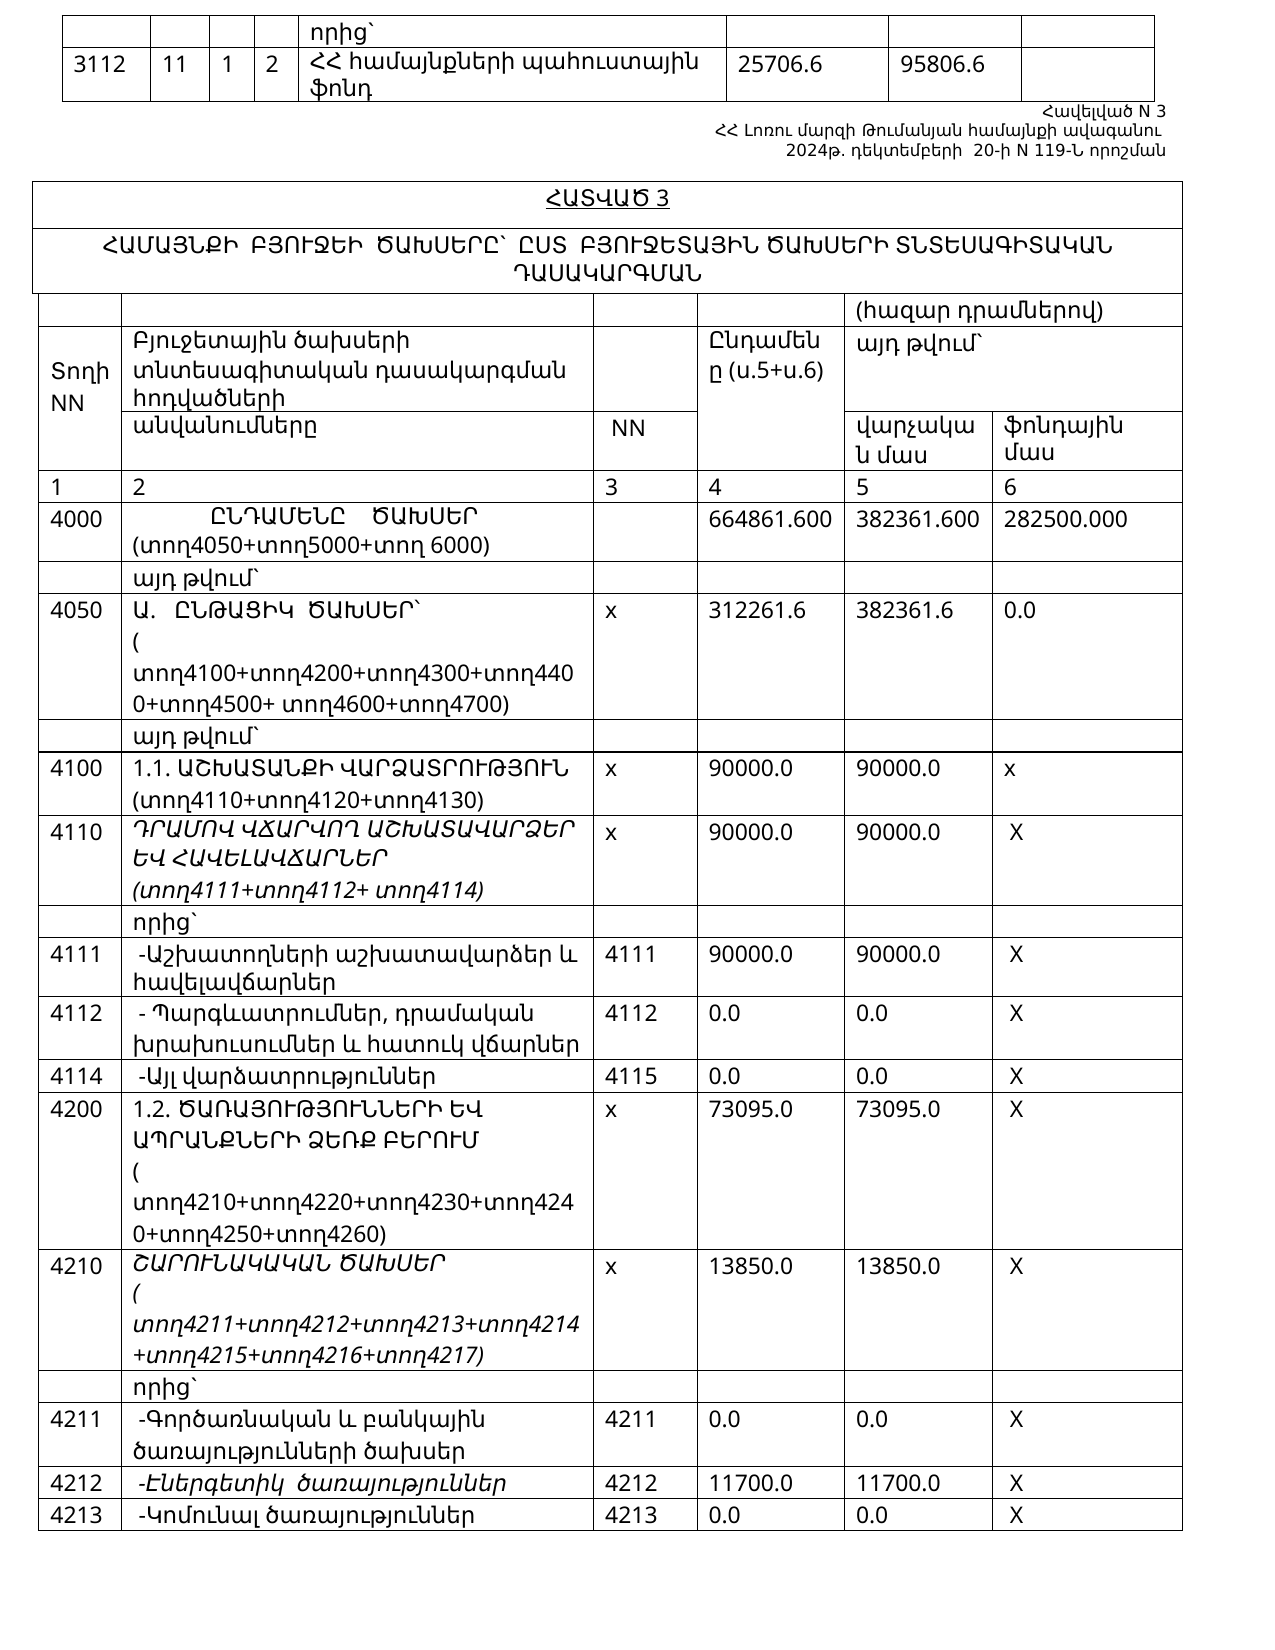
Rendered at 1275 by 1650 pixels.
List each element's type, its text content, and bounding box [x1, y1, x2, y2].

table_cell (հազար դրամներով) [845, 294, 1182, 326]
table_cell Ա. ԸՆԹԱՑԻԿ ԾԱԽՍԵՐ՝ (տող4100+տող4200+տող4300+տող4400+տող4500+ տող4600+տող4700) [122, 594, 593, 719]
table_cell 90000.0 [845, 753, 992, 815]
table_cell [698, 562, 844, 593]
table_cell 4100 [39, 753, 121, 815]
table_cell 4050 [39, 594, 121, 719]
table_cell ՀԱՄԱՅՆՔԻ ԲՅՈՒՋԵԻ ԾԱԽՍԵՐԸ` ԸՍՏ ԲՅՈՒՋԵՏԱՅԻՆ ԾԱԽՍԵՐԻ ՏՆՏԵՍԱԳԻՏԱԿԱՆ ԴԱՍԱԿԱՐԳՄԱՆ [33, 229, 1182, 293]
table_cell [39, 562, 121, 593]
table_cell 664861.600 [698, 503, 844, 561]
table_cell 90000.0 [845, 816, 992, 905]
table_cell [993, 562, 1182, 593]
table_cell ՀՀ համայնքների պահուստային ֆոնդ [299, 48, 726, 101]
table_cell 6 [993, 471, 1182, 502]
table_cell [151, 16, 209, 47]
table_cell X [993, 1499, 1182, 1530]
table_cell 73095.0 [845, 1093, 992, 1249]
table_cell x [594, 594, 697, 719]
table_cell [1022, 48, 1154, 101]
table_cell 4111 [594, 938, 697, 996]
table_cell 90000.0 [698, 938, 844, 996]
table_cell որից` [122, 906, 593, 937]
table_cell 0.0 [845, 997, 992, 1059]
table_cell NN [594, 412, 697, 470]
table_cell -Գործառնական և բանկային ծառայությունների ծախսեր [122, 1403, 593, 1466]
table_cell X [993, 1467, 1182, 1498]
table_cell 0.0 [845, 1060, 992, 1092]
table_cell որից` [122, 1371, 593, 1402]
table_header ՀԱՏՎԱԾ 3 [33, 182, 1182, 228]
table_cell 4213 [39, 1499, 121, 1530]
table_cell ԴՐԱՄՈՎ ՎՃԱՐՎՈՂ ԱՇԽԱՏԱՎԱՐՁԵՐ ԵՎ ՀԱՎԵԼԱՎՃԱՐՆԵՐ (տող4111+տող4112+ տող4114) [122, 816, 593, 905]
table_cell X [993, 1093, 1182, 1249]
table_cell 4212 [594, 1467, 697, 1498]
table_cell 382361.6 [845, 594, 992, 719]
table_cell [993, 906, 1182, 937]
table_cell [39, 1371, 121, 1402]
table_cell 1 [210, 48, 254, 101]
table_cell այդ թվում` [122, 562, 593, 593]
table_cell [210, 16, 254, 47]
table_cell [594, 562, 697, 593]
table_cell Տողի NN [39, 327, 121, 470]
table_cell [698, 720, 844, 751]
table_cell -Էներգետիկ ծառայություններ [122, 1467, 593, 1498]
table_cell [845, 906, 992, 937]
table_cell վարչական մաս [845, 412, 992, 470]
table_cell 0.0 [698, 1060, 844, 1092]
table_cell 4212 [39, 1467, 121, 1498]
table_cell 4115 [594, 1060, 697, 1092]
table_cell 2 [122, 471, 593, 502]
text Հավելված N 3 ՀՀ Լոռու մարզի Թումանյան համայնքի ավագանու 2024թ. դեկտեմբերի 20-ի N 119-Ն որոշման [192, 102, 1167, 160]
table_cell Բյուջետային ծախսերի տնտեսագիտական դասակարգման հոդվածների [122, 327, 593, 411]
table_cell x [594, 1250, 697, 1370]
table_cell 0.0 [698, 997, 844, 1059]
table_cell [698, 906, 844, 937]
table_cell անվանումները [122, 412, 593, 470]
table_cell - Պարգևատրումներ, դրամական խրախուսումներ և հատուկ վճարներ [122, 997, 593, 1059]
table_cell 0.0 [845, 1403, 992, 1466]
table_cell 1.1. ԱՇԽԱՏԱՆՔԻ ՎԱՐՁԱՏՐՈՒԹՅՈՒՆ (տող4110+տող4120+տող4130) [122, 753, 593, 815]
table_cell 1.2. ԾԱՌԱՅՈՒԹՅՈՒՆՆԵՐԻ ԵՎ ԱՊՐԱՆՔՆԵՐԻ ՁԵՌՔ ԲԵՐՈՒՄ (տող4210+տող4220+տող4230+տող4240+տող4250+տող4260) [122, 1093, 593, 1249]
table_cell 282500.000 [993, 503, 1182, 561]
table_cell [594, 503, 697, 561]
table_cell 4200 [39, 1093, 121, 1249]
table_cell 11 [151, 48, 209, 101]
table_cell 312261.6 [698, 594, 844, 719]
table_cell [63, 16, 150, 47]
table_cell ֆոնդային մաս [993, 412, 1182, 470]
table_cell 4210 [39, 1250, 121, 1370]
table_cell 0.0 [845, 1499, 992, 1530]
table_cell 4111 [39, 938, 121, 996]
table_cell -Այլ վարձատրություններ [122, 1060, 593, 1092]
table_cell [39, 906, 121, 937]
table_cell [594, 906, 697, 937]
table_cell [594, 720, 697, 751]
table_cell 90000.0 [845, 938, 992, 996]
table_cell 11700.0 [845, 1467, 992, 1498]
table_cell [594, 327, 697, 411]
table_cell 90000.0 [698, 753, 844, 815]
table_cell [993, 1371, 1182, 1402]
table_cell 4 [698, 471, 844, 502]
table_cell ՇԱՐՈՒՆԱԿԱԿԱՆ ԾԱԽՍԵՐ (տող4211+տող4212+տող4213+տող4214+տող4215+տող4216+տող4217) [122, 1250, 593, 1370]
table_cell 13850.0 [698, 1250, 844, 1370]
table_cell 95806.6 [889, 48, 1021, 101]
table_cell 1 [39, 471, 121, 502]
table_cell [255, 16, 298, 47]
table_cell 73095.0 [698, 1093, 844, 1249]
table_cell 4000 [39, 503, 121, 561]
table_cell 0.0 [698, 1403, 844, 1466]
table_cell [594, 294, 697, 326]
table_cell [993, 720, 1182, 751]
table_cell X [993, 997, 1182, 1059]
table_cell այդ թվում` [845, 327, 1182, 411]
table_cell [1022, 16, 1154, 47]
table_cell 11700.0 [698, 1467, 844, 1498]
table_cell 4112 [594, 997, 697, 1059]
table_cell 3 [594, 471, 697, 502]
table_cell 90000.0 [698, 816, 844, 905]
table_cell 2 [255, 48, 298, 101]
table_cell [845, 1371, 992, 1402]
table_cell 4110 [39, 816, 121, 905]
table_cell 382361.600 [845, 503, 992, 561]
table_cell x [594, 1093, 697, 1249]
table_cell որից` [299, 16, 726, 47]
table_cell [845, 562, 992, 593]
table_cell 4114 [39, 1060, 121, 1092]
table_cell [727, 16, 888, 47]
table_cell [698, 1371, 844, 1402]
table_cell X [993, 1060, 1182, 1092]
table_cell Ընդամենը (ս.5+ս.6) [698, 327, 844, 470]
table_cell X [993, 938, 1182, 996]
table_cell x [594, 816, 697, 905]
table_cell X [993, 1250, 1182, 1370]
table_cell 4213 [594, 1499, 697, 1530]
table_cell 25706.6 [727, 48, 888, 101]
table_cell x [993, 753, 1182, 815]
table_cell -Կոմունալ ծառայություններ [122, 1499, 593, 1530]
table_cell [698, 294, 844, 326]
table_cell ԸՆԴԱՄԵՆԸ ԾԱԽՍԵՐ (տող4050+տող5000+տող 6000) [122, 503, 593, 561]
table_cell [39, 294, 121, 326]
table_cell -Աշխատողների աշխատավարձեր և հավելավճարներ [122, 938, 593, 996]
table_cell 3112 [63, 48, 150, 101]
table_cell [845, 720, 992, 751]
table_cell [122, 294, 593, 326]
table_cell [39, 720, 121, 751]
table_cell [594, 1371, 697, 1402]
table_cell 4211 [594, 1403, 697, 1466]
table_cell 0.0 [993, 594, 1182, 719]
table_cell 5 [845, 471, 992, 502]
table_cell 4211 [39, 1403, 121, 1466]
table_cell X [993, 816, 1182, 905]
table_cell 4112 [39, 997, 121, 1059]
table_cell x [594, 753, 697, 815]
table_cell X [993, 1403, 1182, 1466]
table_cell 0.0 [698, 1499, 844, 1530]
table_cell [889, 16, 1021, 47]
table_cell 13850.0 [845, 1250, 992, 1370]
table_cell այդ թվում` [122, 720, 593, 751]
